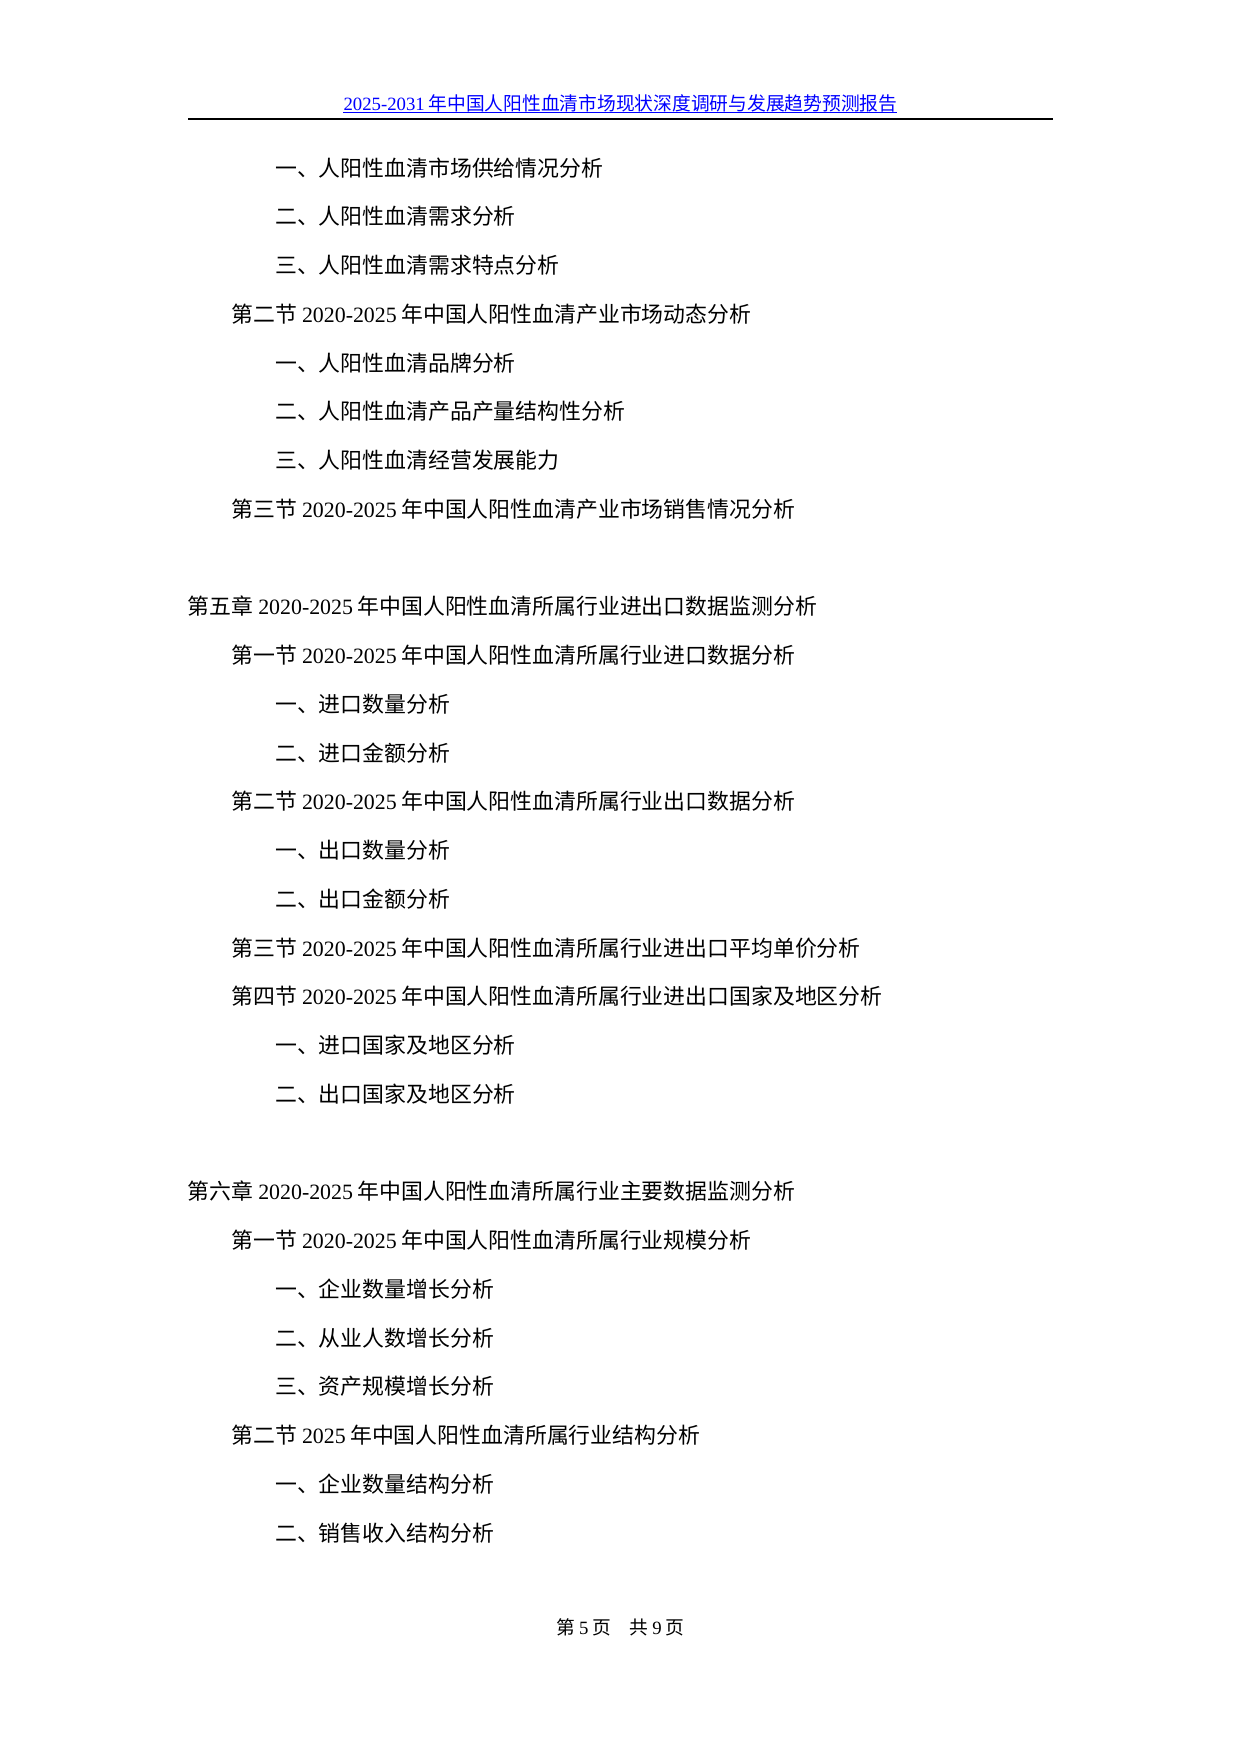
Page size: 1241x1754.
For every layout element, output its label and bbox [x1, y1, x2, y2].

text [187, 150, 1053, 1548]
